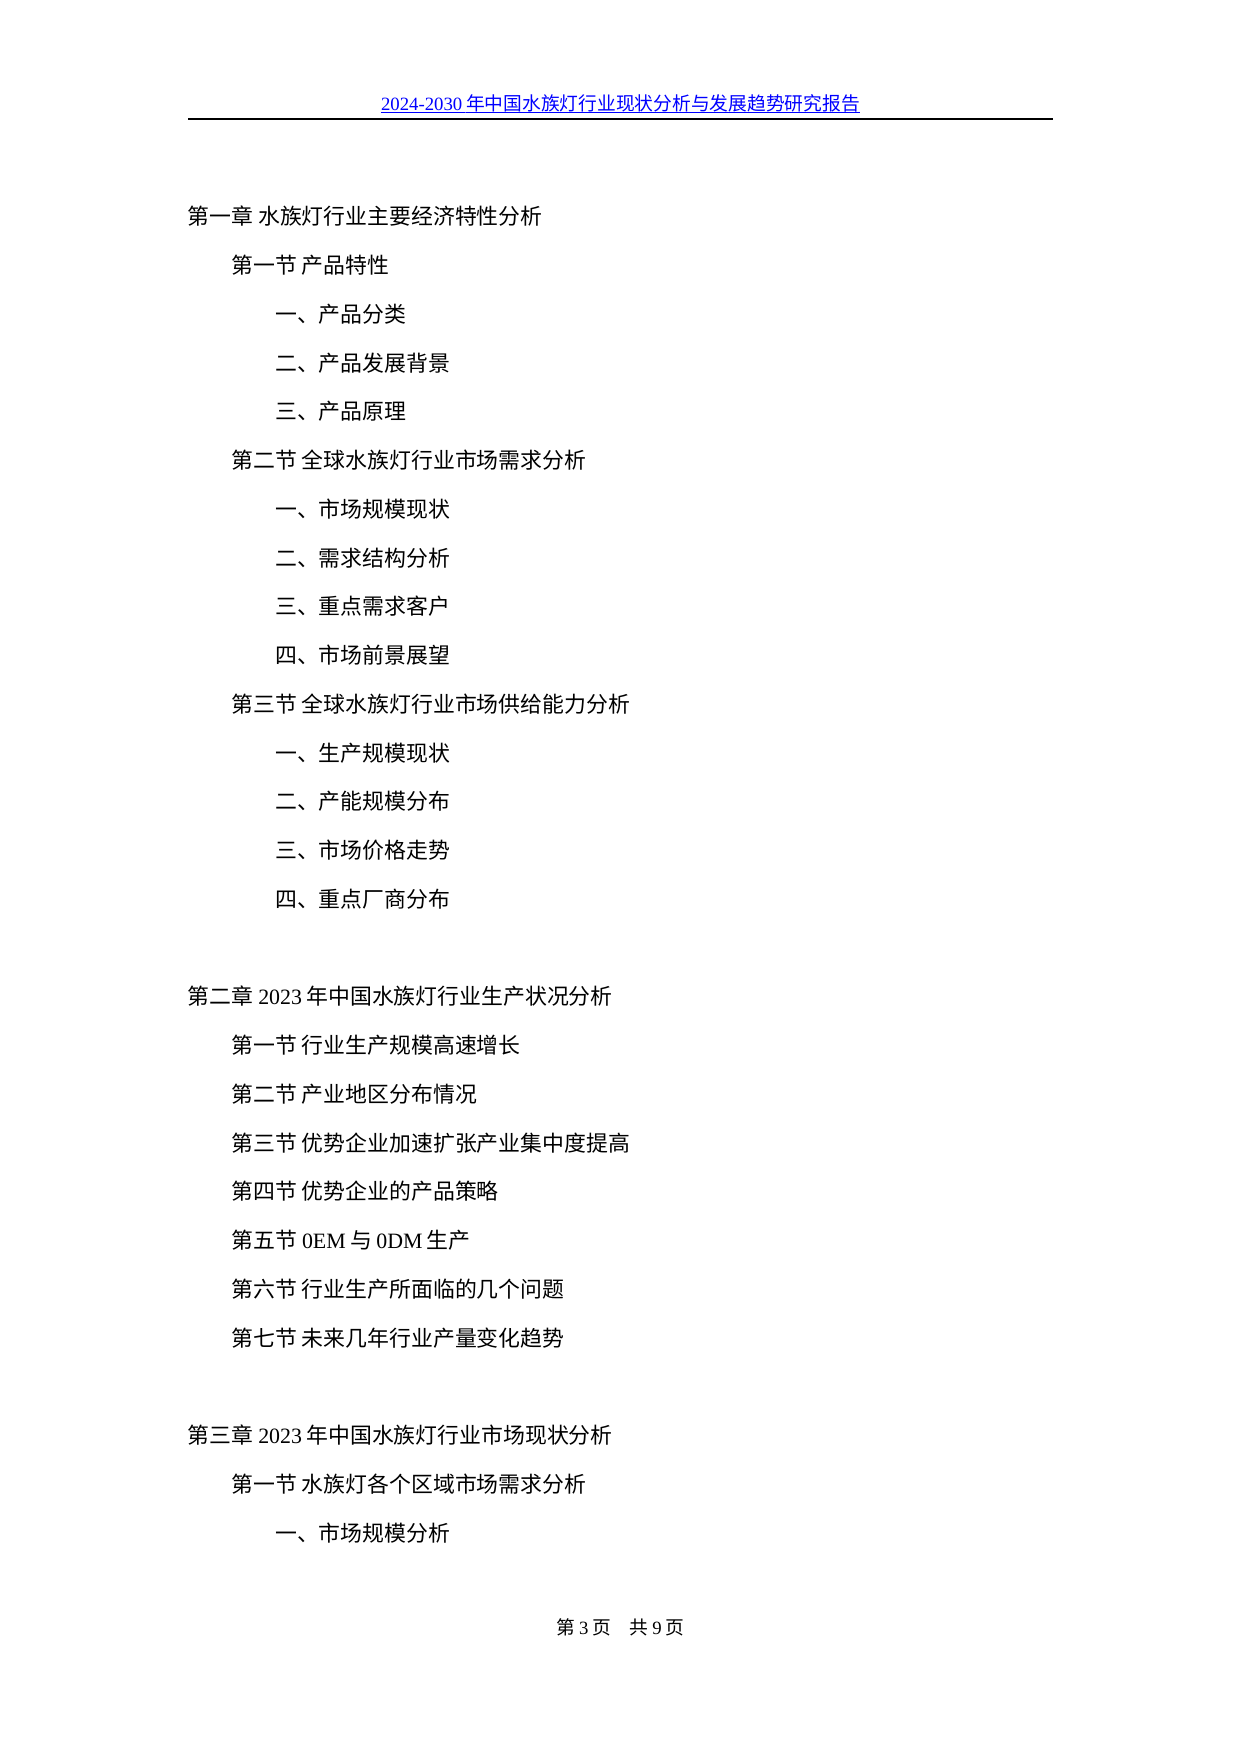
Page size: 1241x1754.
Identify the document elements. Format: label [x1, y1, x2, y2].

text [187, 150, 1053, 1548]
